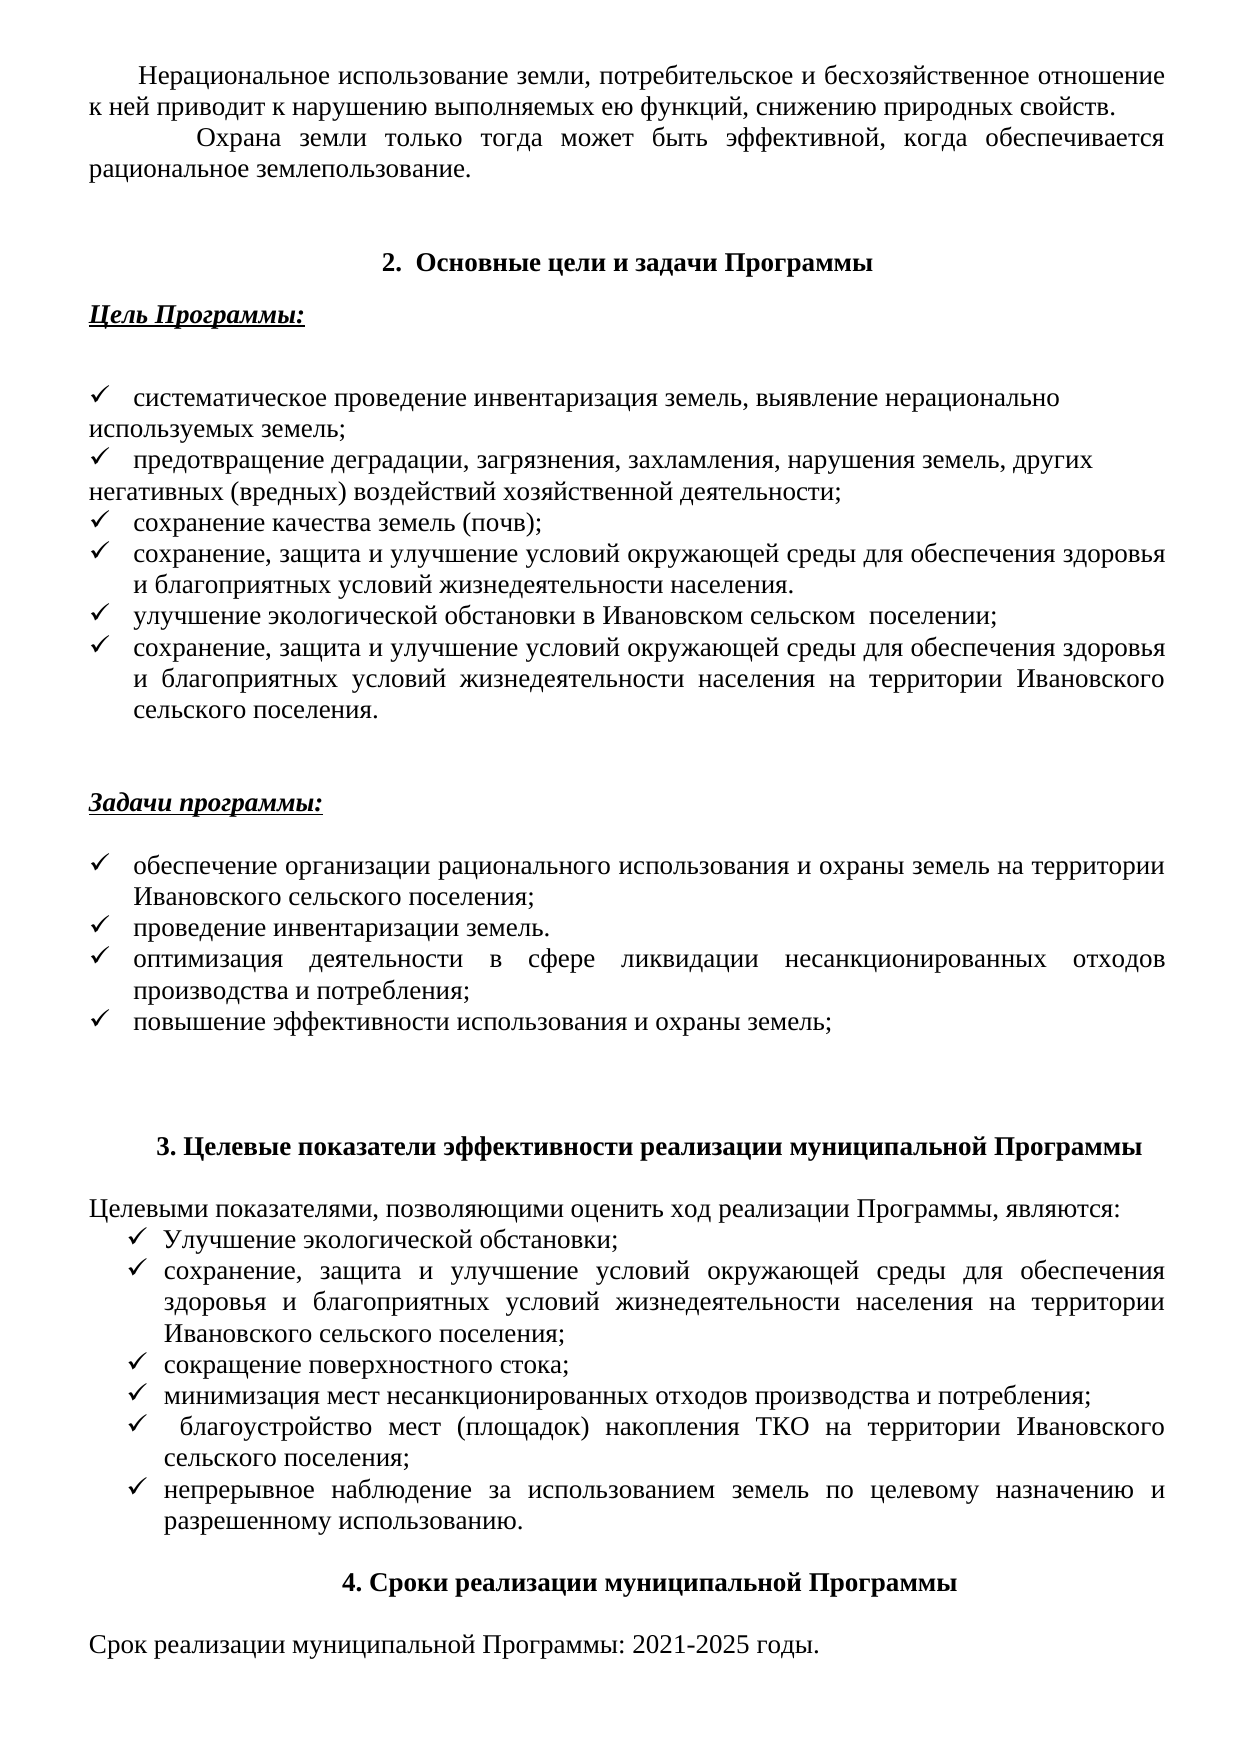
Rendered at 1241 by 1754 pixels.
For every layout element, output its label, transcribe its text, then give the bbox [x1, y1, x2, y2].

text Задачи программы: [89, 787, 1166, 818]
list сохранение, защита и улучшение условий окружающей среды для обеспечения здоровья и благоприятных условий жизнедеятельности населения. [89, 537, 1166, 599]
text используемых земель; [89, 412, 1166, 443]
text Нерациональное использование земли, потребительское и бесхозяйственное отношение к ней приводит к нарушению выполняемых ею функций, снижению природных свойств. [89, 59, 1166, 121]
list улучшение экологической обстановки в Ивановском сельском поселении; [89, 599, 1166, 631]
list сохранение, защита и улучшение условий окружающей среды для обеспечения здоровья и благоприятных условий жизнедеятельности населения на территории Ивановского сельского поселения; [126, 1254, 1166, 1348]
list систематическое проведение инвентаризация земель, выявление нерационально [89, 381, 1166, 412]
list непрерывное наблюдение за использованием земель по целевому назначению и разрешенному использованию. [126, 1473, 1166, 1535]
list благоустройство мест (площадок) накопления ТКО на территории Ивановского сельского поселения; [126, 1410, 1166, 1473]
list повышение эффективности использования и охраны земель; [89, 1005, 1166, 1036]
list сохранение, защита и улучшение условий окружающей среды для обеспечения здоровья и благоприятных условий жизнедеятельности населения на территории Ивановского сельского поселения. [89, 631, 1166, 724]
text Целевыми показателями, позволяющими оценить ход реализации Программы, являются: [89, 1192, 1166, 1223]
list проведение инвентаризации земель. [89, 911, 1166, 942]
list оптимизация деятельности в сфере ликвидации несанкционированных отходов производства и потребления; [89, 942, 1166, 1005]
list сокращение поверхностного стока; [126, 1348, 1166, 1379]
list Улучшение экологической обстановки; [89, 1223, 1166, 1254]
text Срок реализации муниципальной Программы: 2021-2025 годы. [89, 1628, 1166, 1660]
text Цель Программы: [89, 298, 1166, 329]
list обеспечение организации рационального использования и охраны земель на территории Ивановского сельского поселения; [89, 849, 1166, 911]
list сохранение качества земель (почв); [89, 506, 1166, 537]
text 2. Основные цели и задачи Программы [89, 246, 1166, 277]
list предотвращение деградации, загрязнения, захламления, нарушения земель, других [89, 443, 1166, 475]
list минимизация мест несанкционированных отходов производства и потребления; [126, 1379, 1166, 1410]
text 3. Целевые показатели эффективности реализации муниципальной Программы [133, 1129, 1166, 1161]
text Охрана земли только тогда может быть эффективной, когда обеспечивается рациональное землепользование. [89, 121, 1166, 184]
text негативных (вредных) воздействий хозяйственной деятельности; [89, 475, 1166, 506]
text 4. Сроки реализации муниципальной Программы [133, 1566, 1166, 1597]
